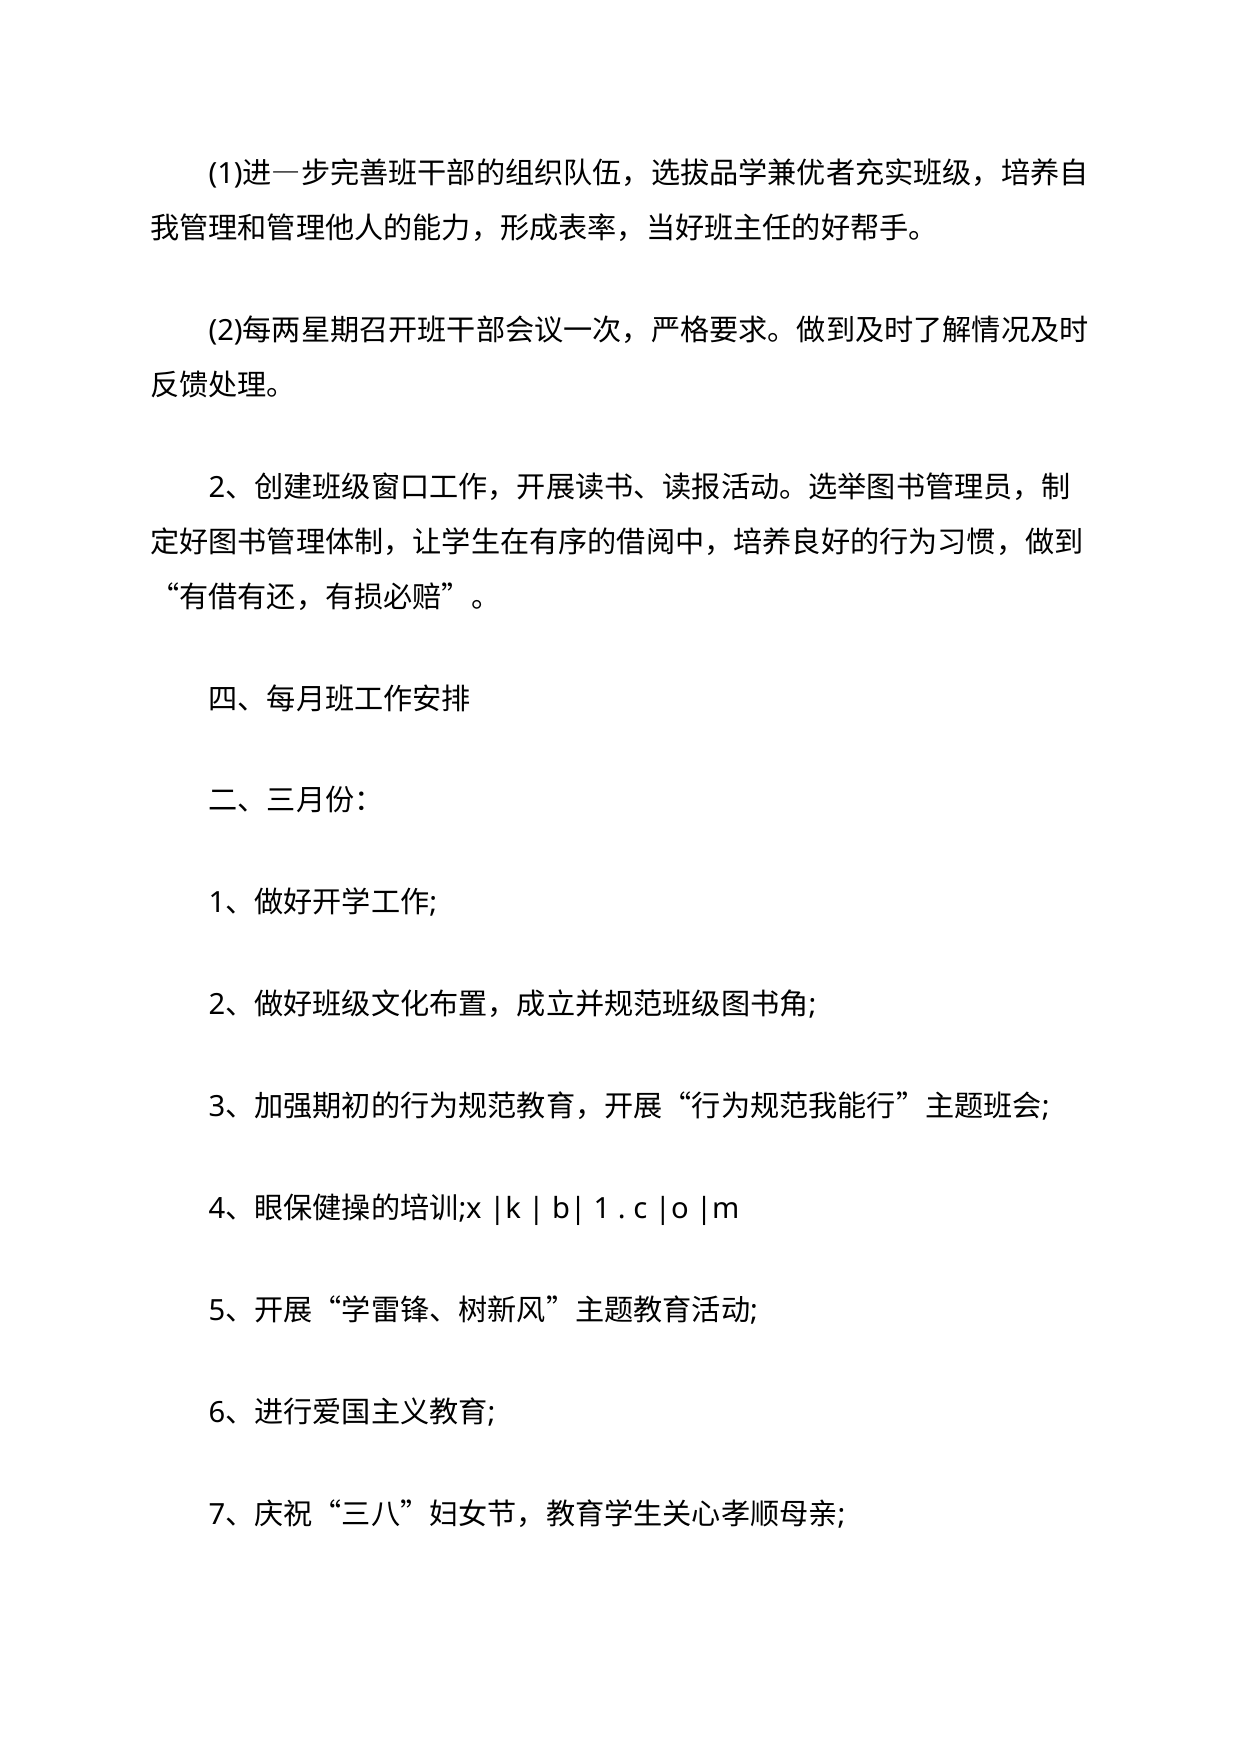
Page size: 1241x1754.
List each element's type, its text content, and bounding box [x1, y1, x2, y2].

text 4、眼保健操的培训;x |k | b| 1 . c |o |m [150, 1185, 1090, 1227]
text 6、进行爱国主义教育; [150, 1389, 1090, 1431]
text 四、每月班工作安排 [150, 675, 1090, 717]
text (1)进—步完善班干部的组织队伍，选拔品学兼优者充实班级，培养自我管理和管理他人的能力，形成表率，当好班主任的好帮手。 [150, 150, 1090, 247]
text 2、做好班级文化布置，成立并规范班级图书角; [150, 981, 1090, 1023]
text (2)每两星期召开班干部会议一次，严格要求。做到及时了解情况及时反馈处理。 [150, 307, 1090, 404]
text 二、三月份： [150, 777, 1090, 819]
text 3、加强期初的行为规范教育，开展“行为规范我能行”主题班会; [150, 1083, 1090, 1125]
text 5、开展“学雷锋、树新风”主题教育活动; [150, 1287, 1090, 1329]
text 7、庆祝“三八”妇女节，教育学生关心孝顺母亲; [150, 1491, 1090, 1533]
text 2、创建班级窗口工作，开展读书、读报活动。选举图书管理员，制定好图书管理体制，让学生在有序的借阅中，培养良好的行为习惯，做到“有借有还，有损必赔”。 [150, 463, 1090, 616]
text 1、做好开学工作; [150, 879, 1090, 921]
